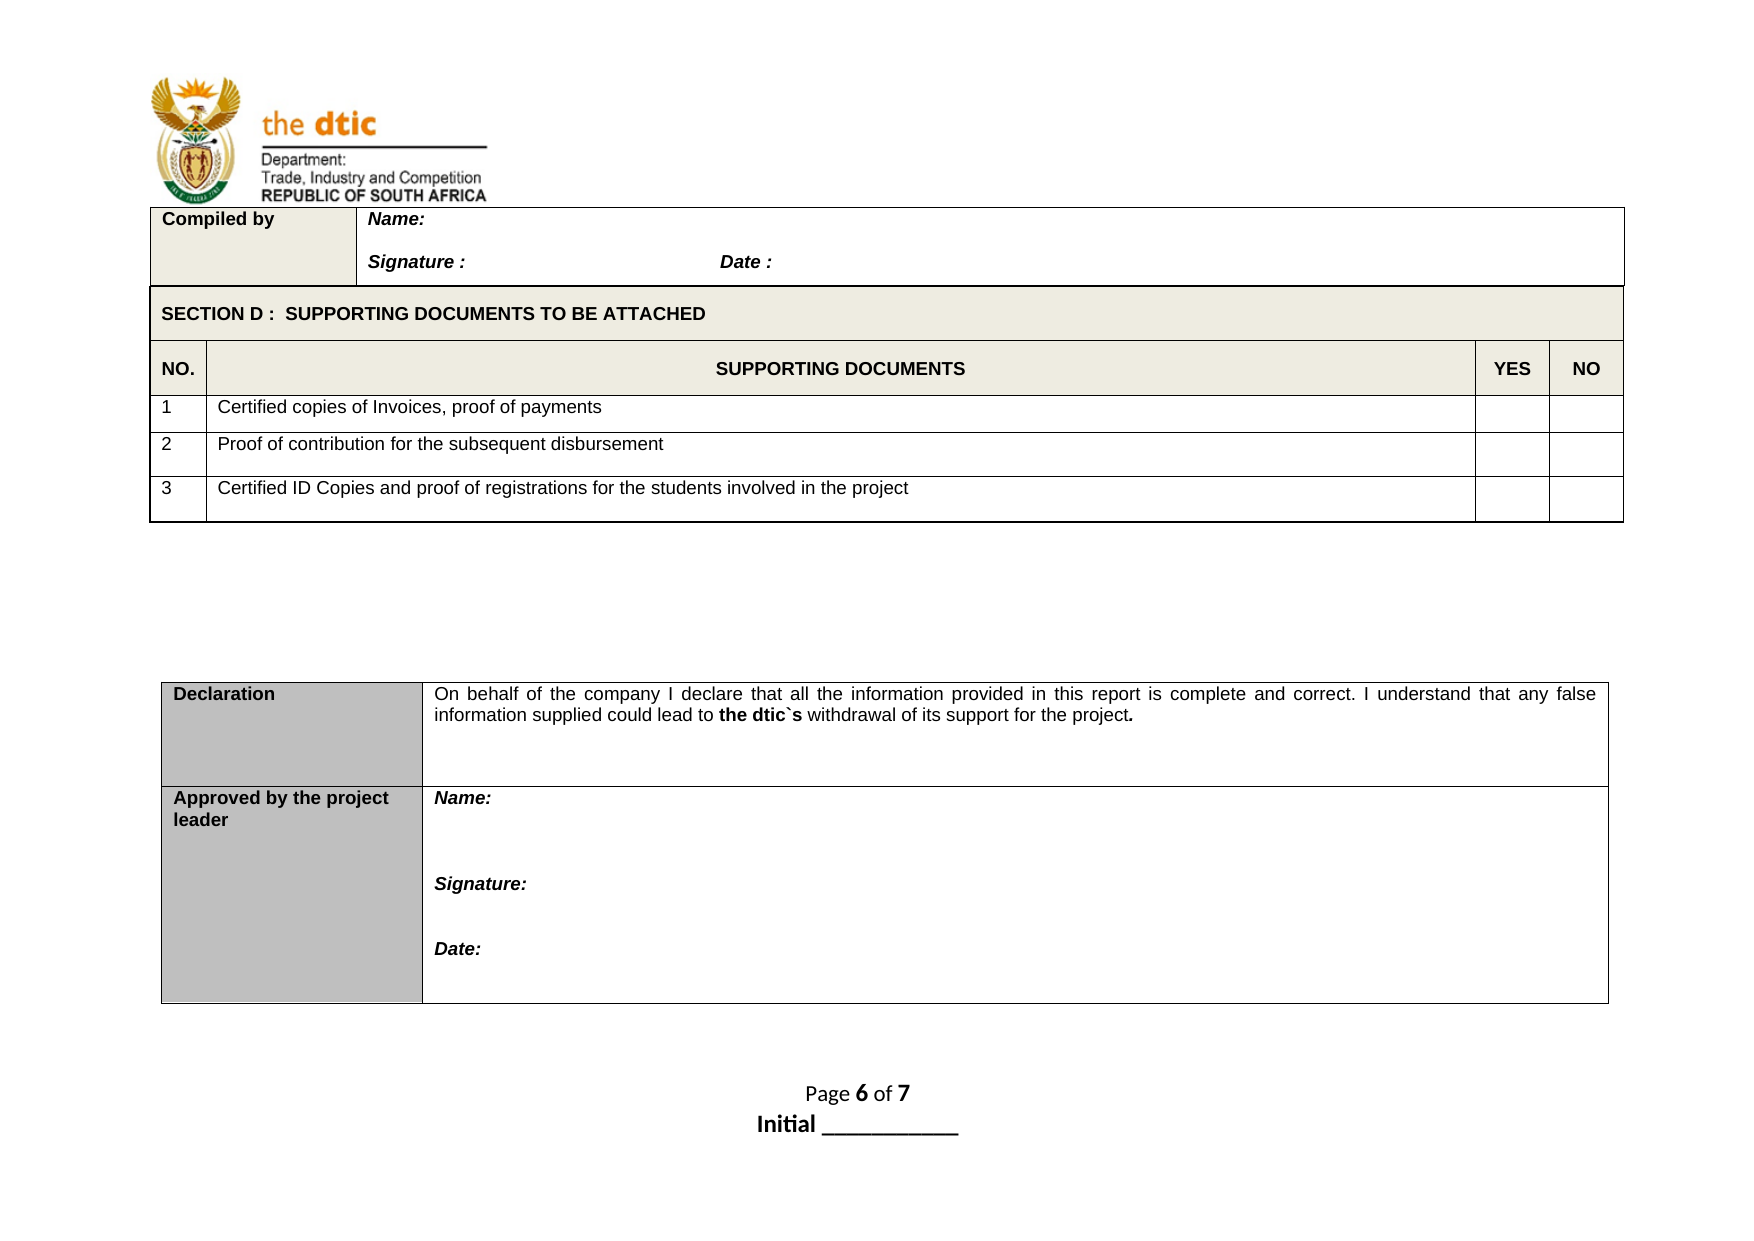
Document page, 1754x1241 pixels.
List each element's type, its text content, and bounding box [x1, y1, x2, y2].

table_cell Certified ID Copies and proof of registrations for the students involved in the project [207, 477, 1475, 521]
table_cell [1550, 433, 1623, 476]
table_cell 3 [151, 477, 206, 521]
table_cell [1550, 396, 1623, 432]
table_header SECTION D : SUPPORTING DOCUMENTS TO BE ATTACHED [151, 287, 1623, 340]
table_cell YES [1476, 341, 1549, 395]
table_cell [1476, 477, 1549, 521]
table_cell 2 [151, 433, 206, 476]
table_cell Approved by the project leader [162, 787, 422, 1002]
table_cell Certified copies of Invoices, proof of payments [207, 396, 1475, 432]
table_cell Compiled by [151, 208, 356, 285]
table_cell [1550, 477, 1623, 521]
table_cell NO [1550, 341, 1623, 395]
table_header On behalf of the company I declare that all the information provided in this report is complete and correct. I understand that any false information supplied could lead to the dtic`s withdrawal of its support for the project. [423, 683, 1608, 786]
table_cell [1476, 433, 1549, 476]
table_cell [1476, 396, 1549, 432]
table_header Declaration [162, 683, 422, 786]
picture [150, 73, 499, 207]
table_cell Name: Signature : Date : [357, 208, 1624, 285]
table_cell NO. [151, 341, 206, 395]
table_cell 1 [151, 396, 206, 432]
table_cell Name: Signature: Date: [423, 787, 1608, 1002]
table_cell SUPPORTING DOCUMENTS [207, 341, 1475, 395]
table_cell Proof of contribution for the subsequent disbursement [207, 433, 1475, 476]
